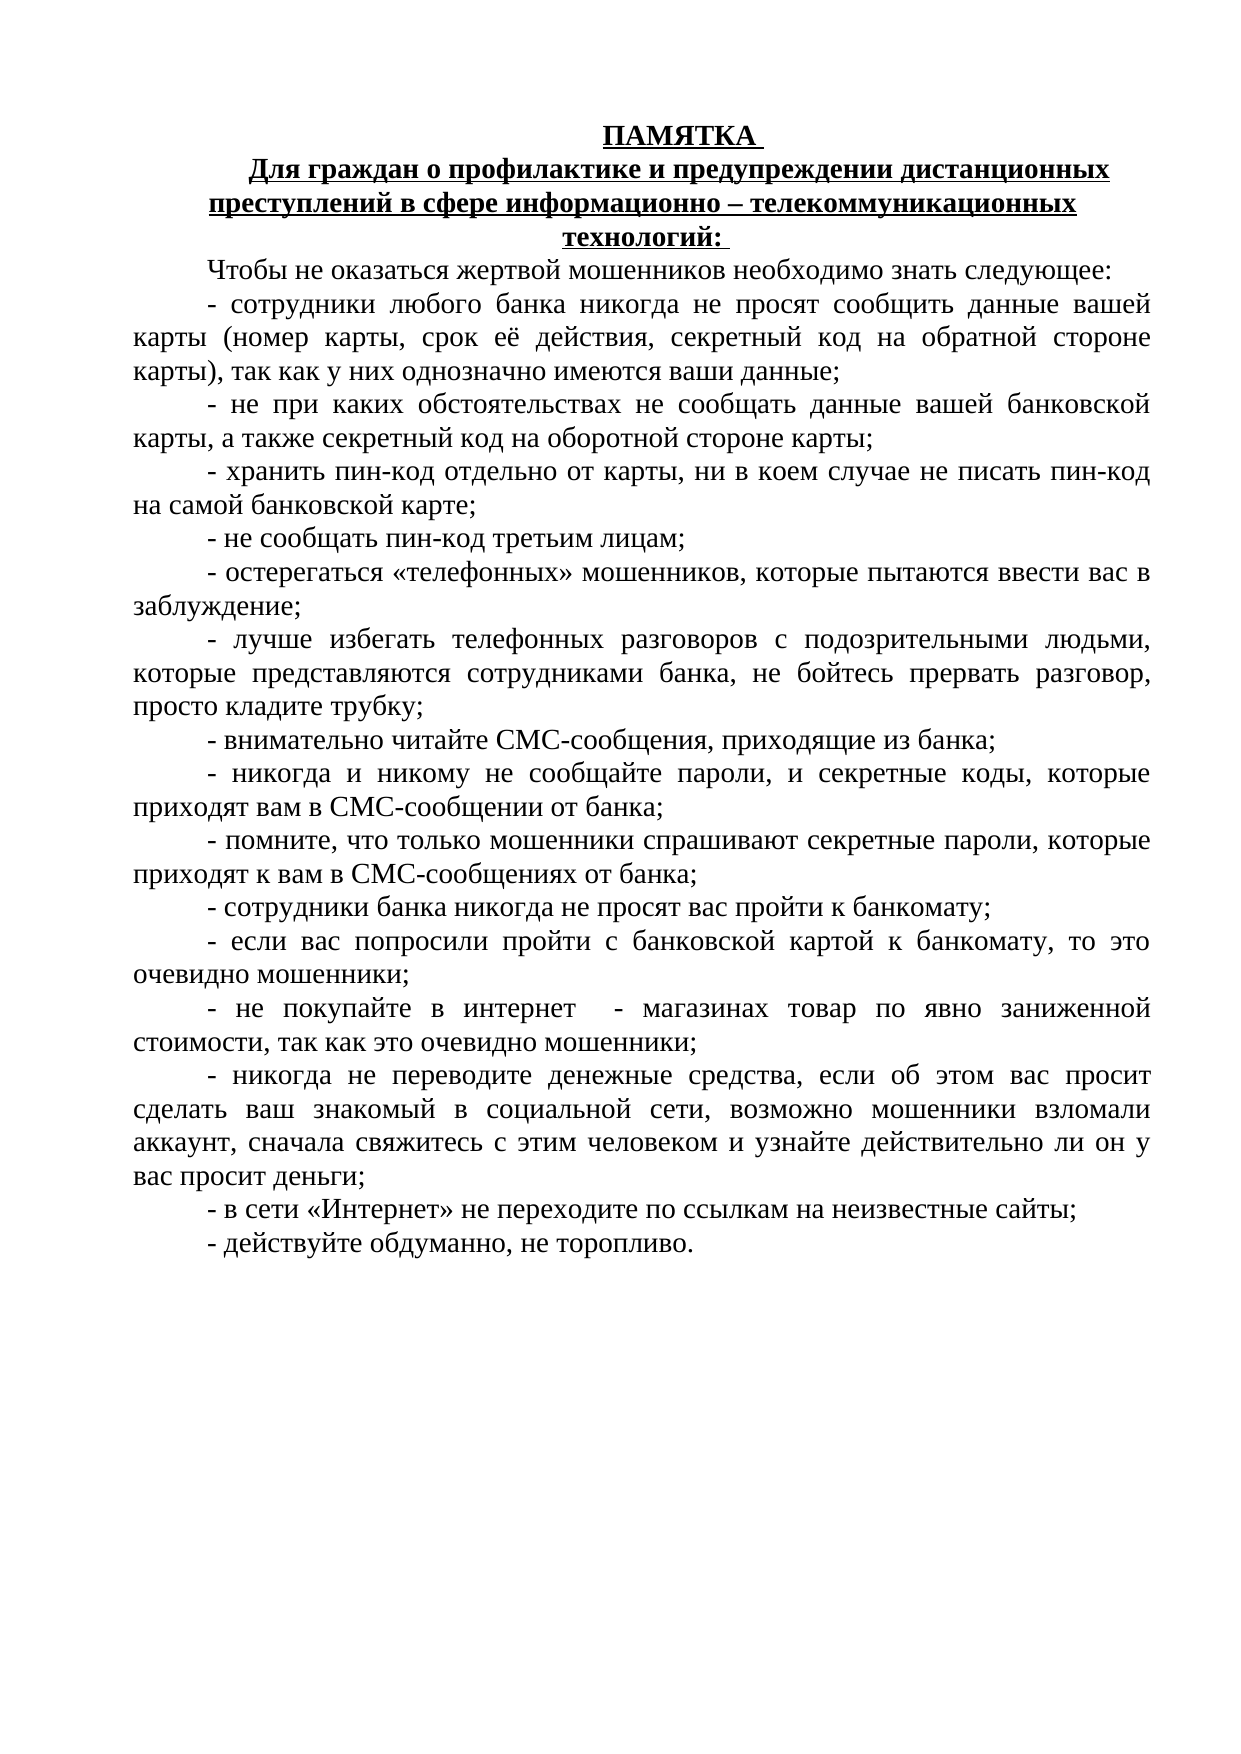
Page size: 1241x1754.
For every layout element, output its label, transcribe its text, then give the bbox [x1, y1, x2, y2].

text - остерегаться «телефонных» мошенников, которые пытаются ввести вас в заблуждение; [133, 554, 1152, 621]
text - хранить пин-код отдельно от карты, ни в коем случае не писать пин-код на самой банковской карте; [133, 453, 1152, 521]
text - действуйте обдуманно, не торопливо. [133, 1225, 1152, 1258]
text - внимательно читайте СМС-сообщения, приходящие из банка; [133, 722, 1152, 755]
text Для граждан о профилактике и предупреждении дистанционных преступлений в сфере информационно – телекоммуникационных технологий: [133, 152, 1152, 252]
text - никогда и никому не сообщайте пароли, и секретные коды, которые приходят вам в СМС-сообщении от банка; [133, 755, 1152, 822]
text - не сообщать пин-код третьим лицам; [133, 521, 1152, 554]
text - не покупайте в интернет - магазинах товар по явно заниженной стоимости, так как это очевидно мошенники; [133, 990, 1152, 1057]
text ПАМЯТКА [133, 118, 1152, 152]
text - в сети «Интернет» не переходите по ссылкам на неизвестные сайты; [133, 1191, 1152, 1225]
text - сотрудники банка никогда не просят вас пройти к банкомату; [133, 889, 1152, 923]
text Чтобы не оказаться жертвой мошенников необходимо знать следующее: [133, 252, 1152, 286]
text - помните, что только мошенники спрашивают секретные пароли, которые приходят к вам в СМС-сообщениях от банка; [133, 822, 1152, 889]
text - лучше избегать телефонных разговоров с подозрительными людьми, которые представляются сотрудниками банка, не бойтесь прервать разговор, просто кладите трубку; [133, 621, 1152, 722]
text - не при каких обстоятельствах не сообщать данные вашей банковской карты, а также секретный код на оборотной стороне карты; [133, 386, 1152, 453]
text - сотрудники любого банка никогда не просят сообщить данные вашей карты (номер карты, срок её действия, секретный код на обратной стороне карты), так как у них однозначно имеются ваши данные; [133, 286, 1152, 386]
text - никогда не переводите денежные средства, если об этом вас просит сделать ваш знакомый в социальной сети, возможно мошенники взломали аккаунт, сначала свяжитесь с этим человеком и узнайте действительно ли он у вас просит деньги; [133, 1057, 1152, 1191]
text - если вас попросили пройти с банковской картой к банкомату, то это очевидно мошенники; [133, 923, 1152, 990]
